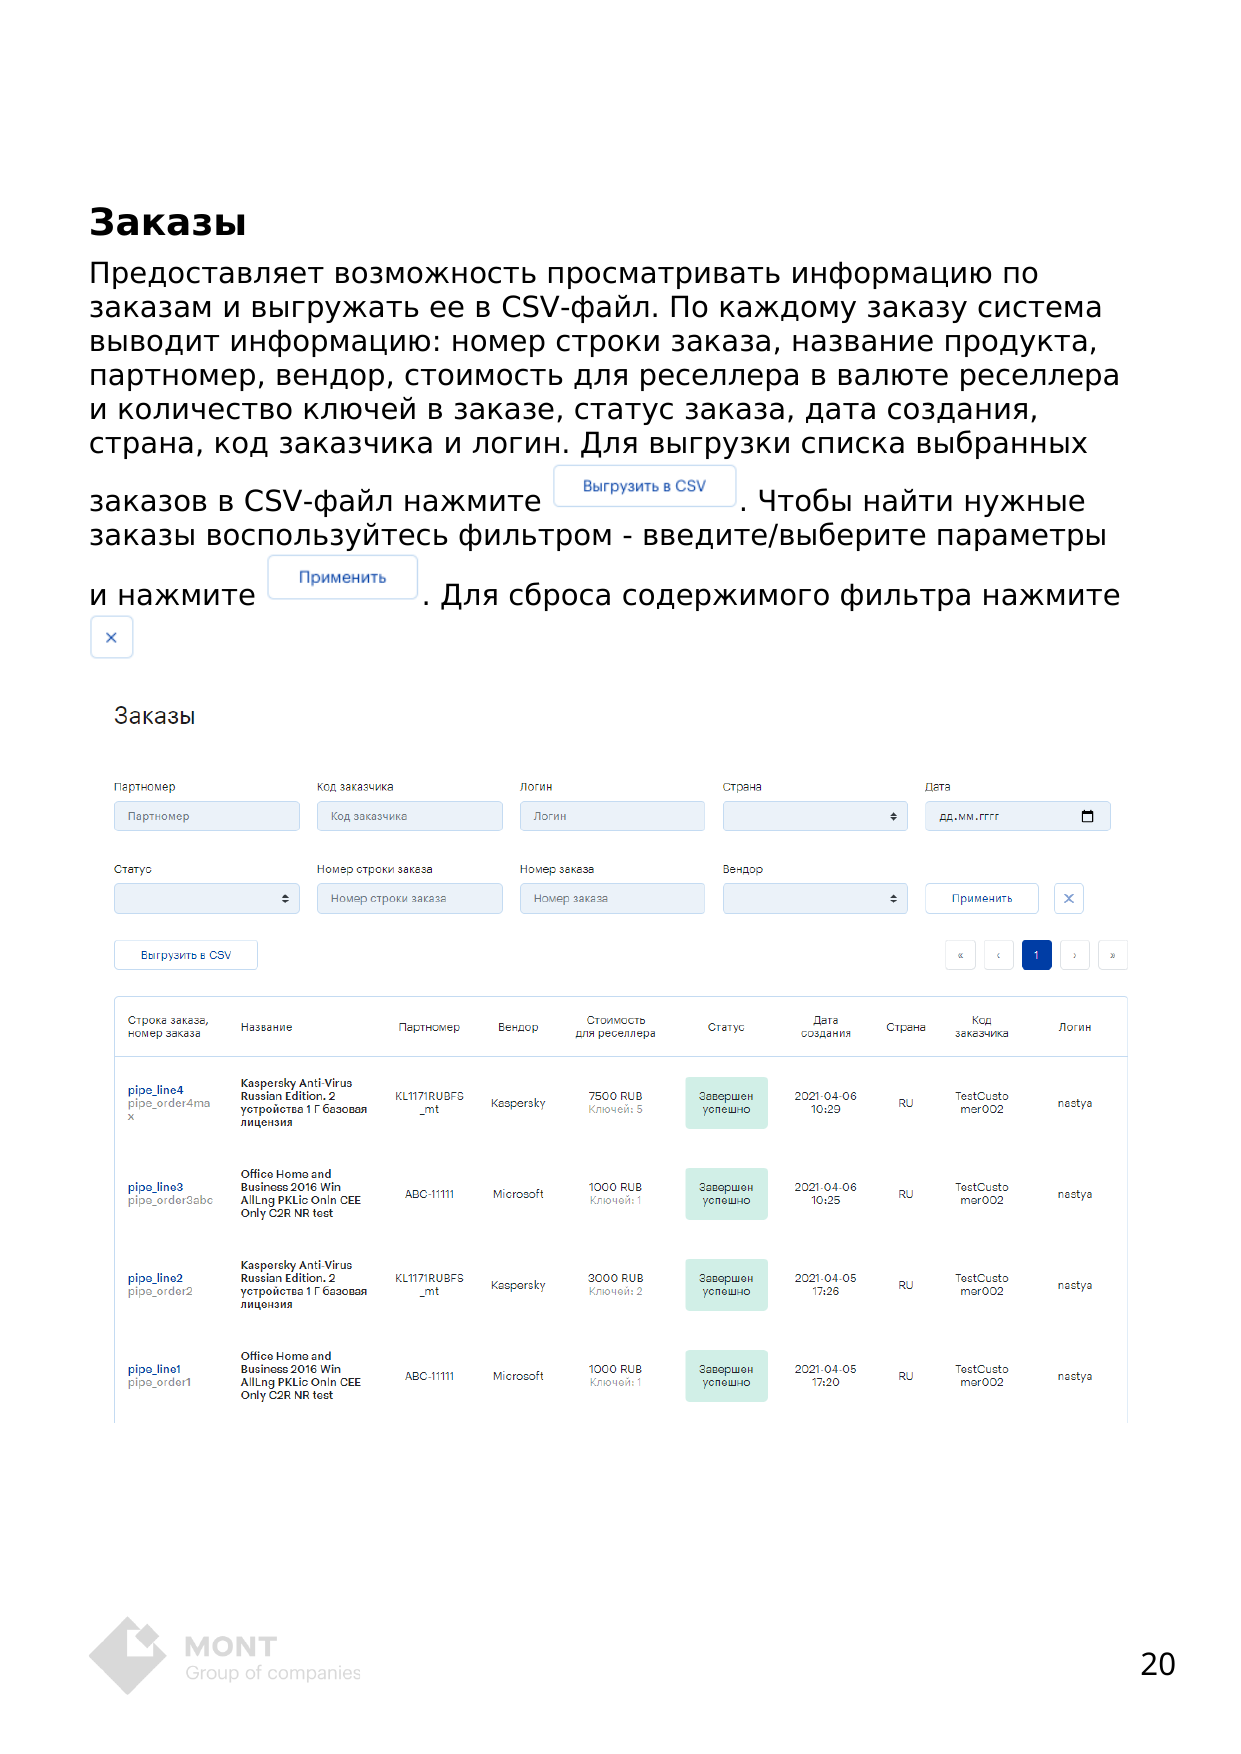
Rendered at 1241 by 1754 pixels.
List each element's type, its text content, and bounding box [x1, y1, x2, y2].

picture [88, 673, 1153, 1423]
picture [88, 612, 136, 661]
subtitle Заказы [89, 201, 1122, 244]
picture [265, 552, 422, 606]
picture [88, 1616, 361, 1695]
text Предоставляет возможность просматривать информацию по заказам и выгружать ее в CSV-файл. По каждому заказу система выводит информацию: номер строки заказа, название продукта, партномер, вендор, стоимость для реселлера в валюте реселлера и количество ключей в заказе, статус заказа, дата создания, страна, код заказчика и логин. Для выгрузки списка выбранных заказов в CSV-файл нажмите . Чтобы найти нужные заказы воспользуйтесь фильтром - введите/выберите параметры и нажмите . Для сброса содержимого фильтра нажмите [89, 257, 1122, 661]
picture [551, 460, 739, 512]
